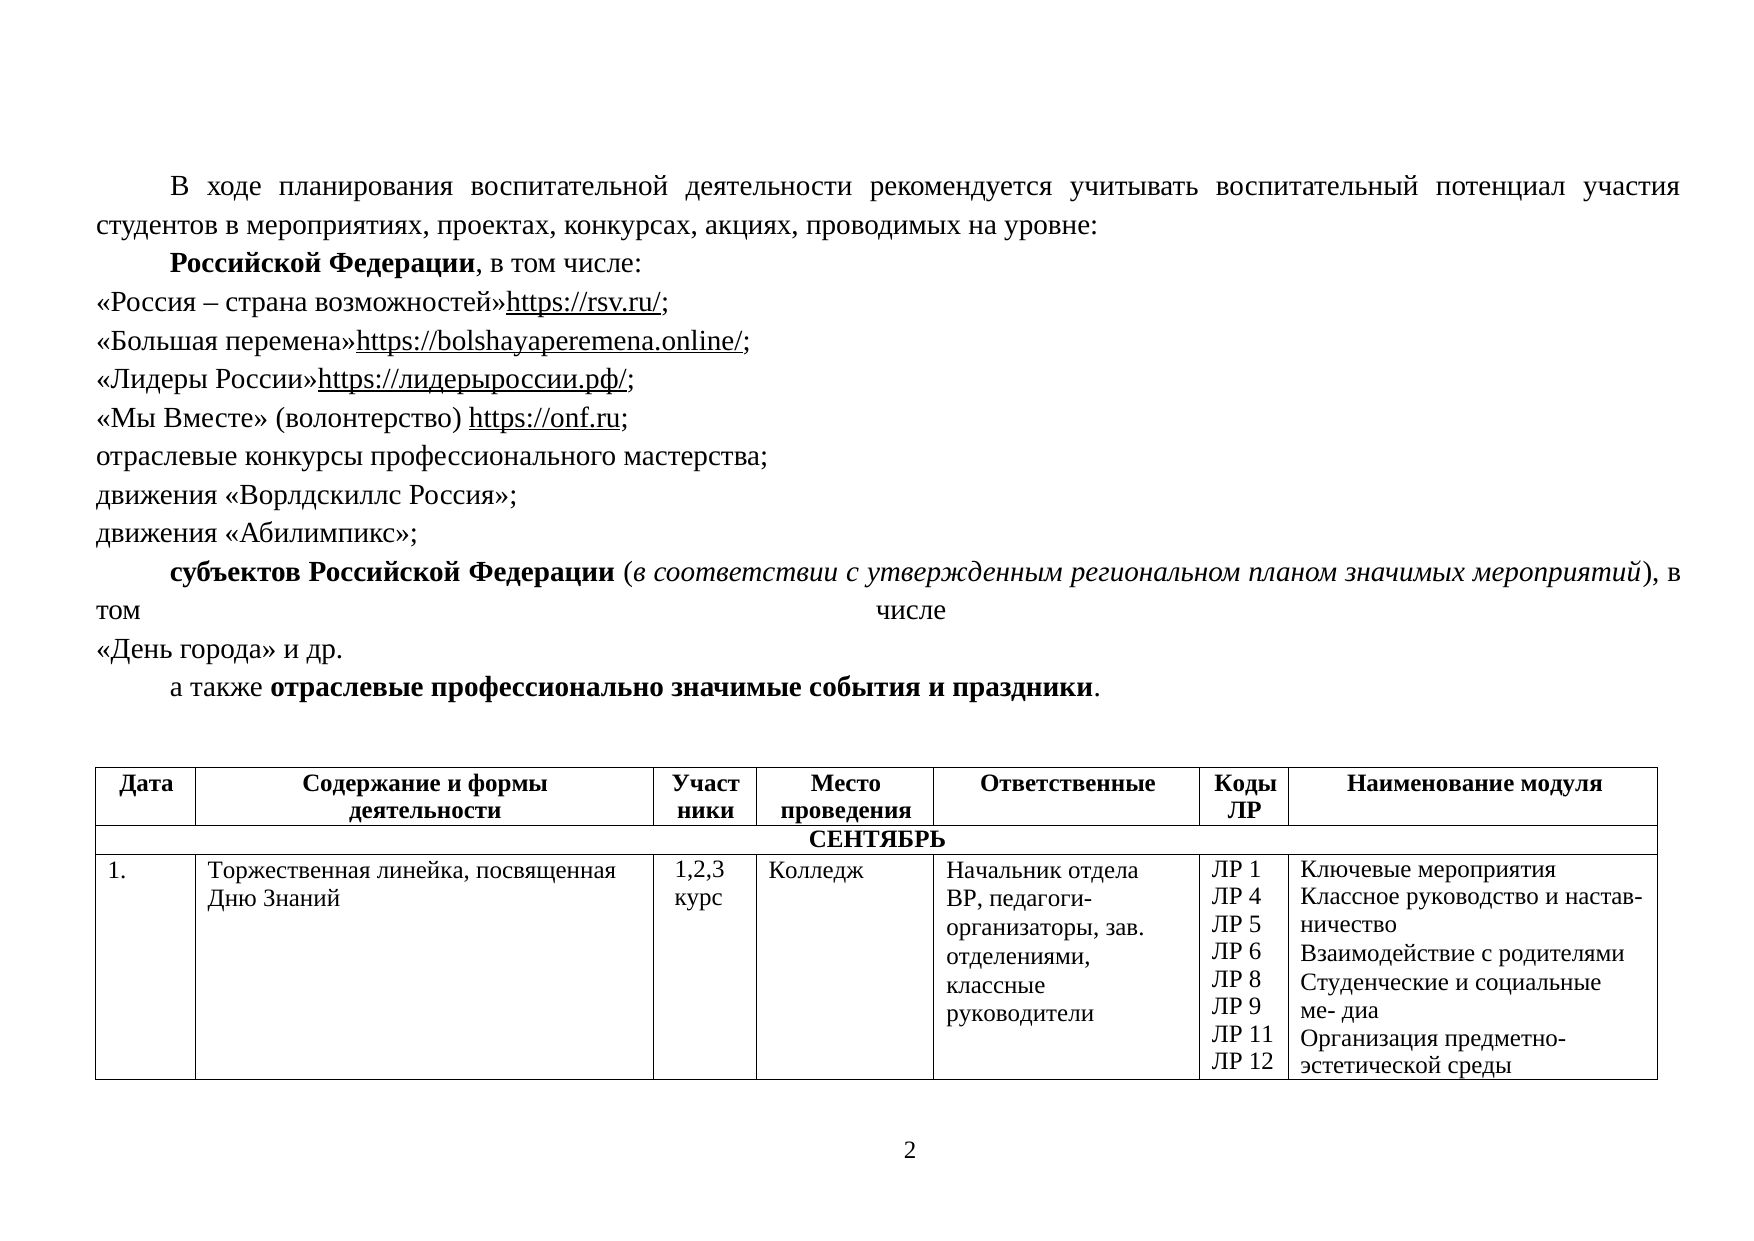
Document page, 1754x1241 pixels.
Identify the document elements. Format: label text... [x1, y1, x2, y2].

text движения «Абилимпикс»; [96, 515, 1681, 549]
text «Лидеры России»https://лидерыроссии.рф/; [96, 361, 1681, 395]
text «Мы Вместе» (волонтерство) https://onf.ru; [96, 400, 1681, 433]
table_header Дата [96, 768, 195, 825]
table_cell Начальник отдела ВР, педагоги-организаторы, зав. отделениями, классные руководители [934, 855, 1199, 1079]
table_cell Ключевые мероприятия Классное руководство и настав- ничество Взаимодействие с родителями Студенческие и социальные ме- диа Организация предметно- эстетической среды [1289, 855, 1657, 1079]
table_header Наименование модуля [1289, 768, 1657, 825]
text движения «Ворлдскиллс Россия»; [96, 477, 1681, 510]
table_header Коды ЛР [1200, 768, 1288, 825]
table_cell Торжественная линейка, посвященная Дню Знаний [196, 855, 653, 1079]
text отраслевые конкурсы профессионального мастерства; [96, 438, 1681, 472]
text «Россия – страна возможностей»https://rsv.ru/; [96, 284, 1681, 318]
table_cell СЕНТЯБРЬ [96, 826, 1657, 854]
table_header Содержание и формы деятельности [196, 768, 653, 825]
text «Большая перемена»https://bolshayaperemena.online/; [96, 323, 1681, 356]
table_header Ответственные [934, 768, 1199, 825]
text В ходе планирования воспитательной деятельности рекомендуется учитывать воспитательный потенциал участия студентов в мероприятиях, проектах, конкурсах, акциях, проводимых на уровне: [96, 168, 1681, 241]
table_cell 1,2,3 курс [654, 855, 756, 1079]
text субъектов Российской Федерации (в соответствии с утвержденным региональном планом значимых мероприятий), в том числе «День города» и др. [96, 554, 1681, 664]
table_header Место проведения [757, 768, 933, 825]
table_cell ЛР 1 ЛР 4 ЛР 5 ЛР 6 ЛР 8 ЛР 9 ЛР 11 ЛР 12 [1200, 855, 1288, 1079]
table_cell Колледж [757, 855, 933, 1079]
text Российской Федерации, в том числе: [96, 246, 1681, 279]
table_header Участ ники [654, 768, 756, 825]
table_cell 1. [96, 855, 195, 1079]
text а также отраслевые профессионально значимые события и праздники. [96, 669, 1681, 703]
